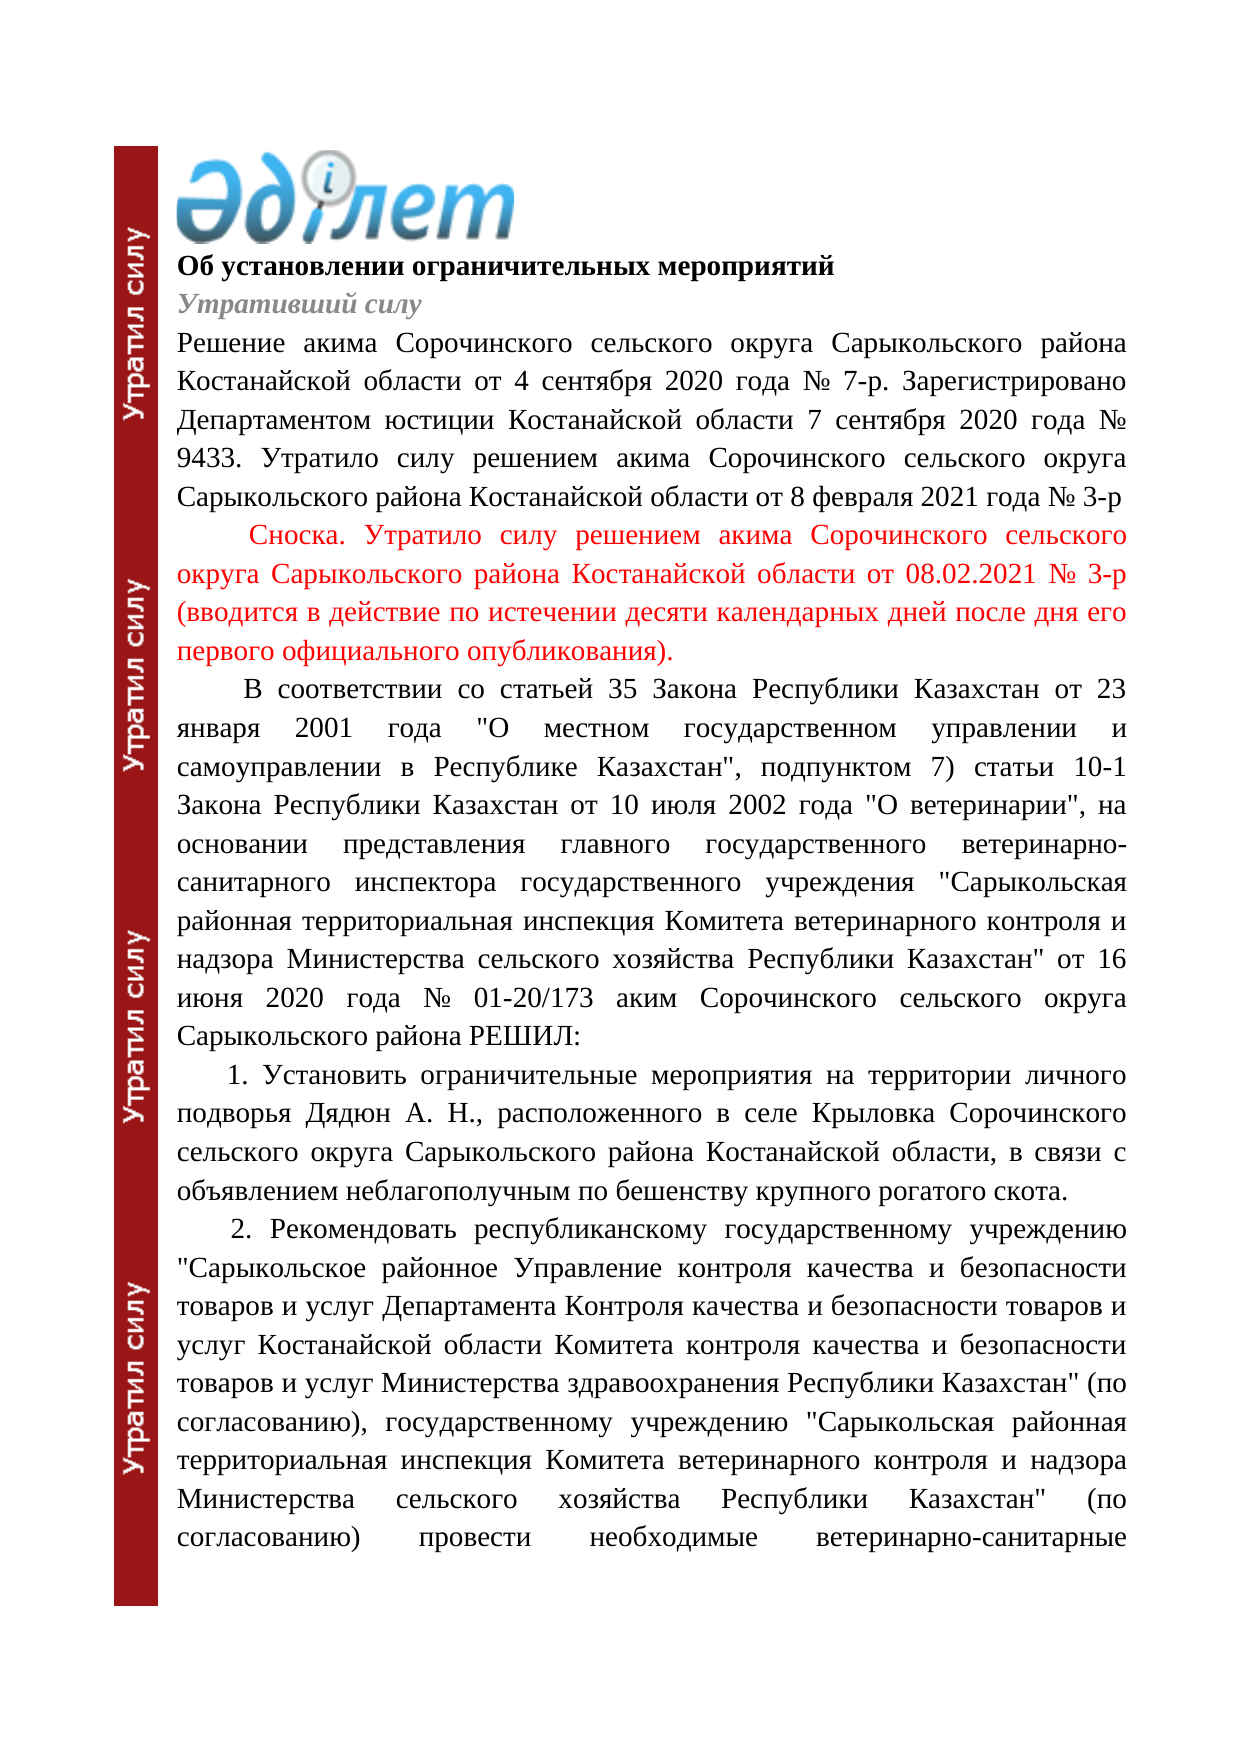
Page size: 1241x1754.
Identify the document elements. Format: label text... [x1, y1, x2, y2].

picture [114, 1052, 158, 1057]
picture [114, 667, 158, 672]
text Утративший силу [112, 286, 1128, 320]
picture [114, 320, 158, 325]
text Сноска. Утратило силу решением акима Сорочинского сельского округа Сарыкольского района Костанайской области от 08.02.2021 № 3-р (вводится в действие по истечении десяти календарных дней после дня его первого официального опубликования). [112, 517, 1128, 667]
picture [114, 146, 158, 248]
picture [114, 1206, 158, 1211]
text Решение акима Сорочинского сельского округа Сарыкольского района Костанайской области от 4 сентября 2020 года № 7-р. Зарегистрировано Департаментом юстиции Костанайской области 7 сентября 2020 года № 9433. Утратило силу решением акима Сорочинского сельского округа Сарыкольского района Костанайской области от 8 февраля 2021 года № 3-р [112, 325, 1128, 512]
picture [176, 150, 515, 244]
picture [114, 281, 158, 286]
picture [114, 512, 158, 517]
text 1. Установить ограничительные мероприятия на территории личного подворья Дядюн А. Н., расположенного в селе Крыловка Сорочинского сельского округа Сарыкольского района Костанайской области, в связи с объявлением неблагополучным по бешенству крупного рогатого скота. [112, 1057, 1128, 1206]
picture [114, 1553, 158, 1606]
text Об установлении ограничительных мероприятий [112, 248, 1128, 281]
text В соответствии со статьей 35 Закона Республики Казахстан от 23 января 2001 года "О местном государственном управлении и самоуправлении в Республике Казахстан", подпунктом 7) статьи 10-1 Закона Республики Казахстан от 10 июля 2002 года "О ветеринарии", на основании представления главного государственного ветеринарно-санитарного инспектора государственного учреждения "Сарыкольская районная территориальная инспекция Комитета ветеринарного контроля и надзора Министерства сельского хозяйства Республики Казахстан" от 16 июня 2020 года № 01-20/173 аким Сорочинского сельского округа Сарыкольского района РЕШИЛ: [112, 672, 1128, 1052]
